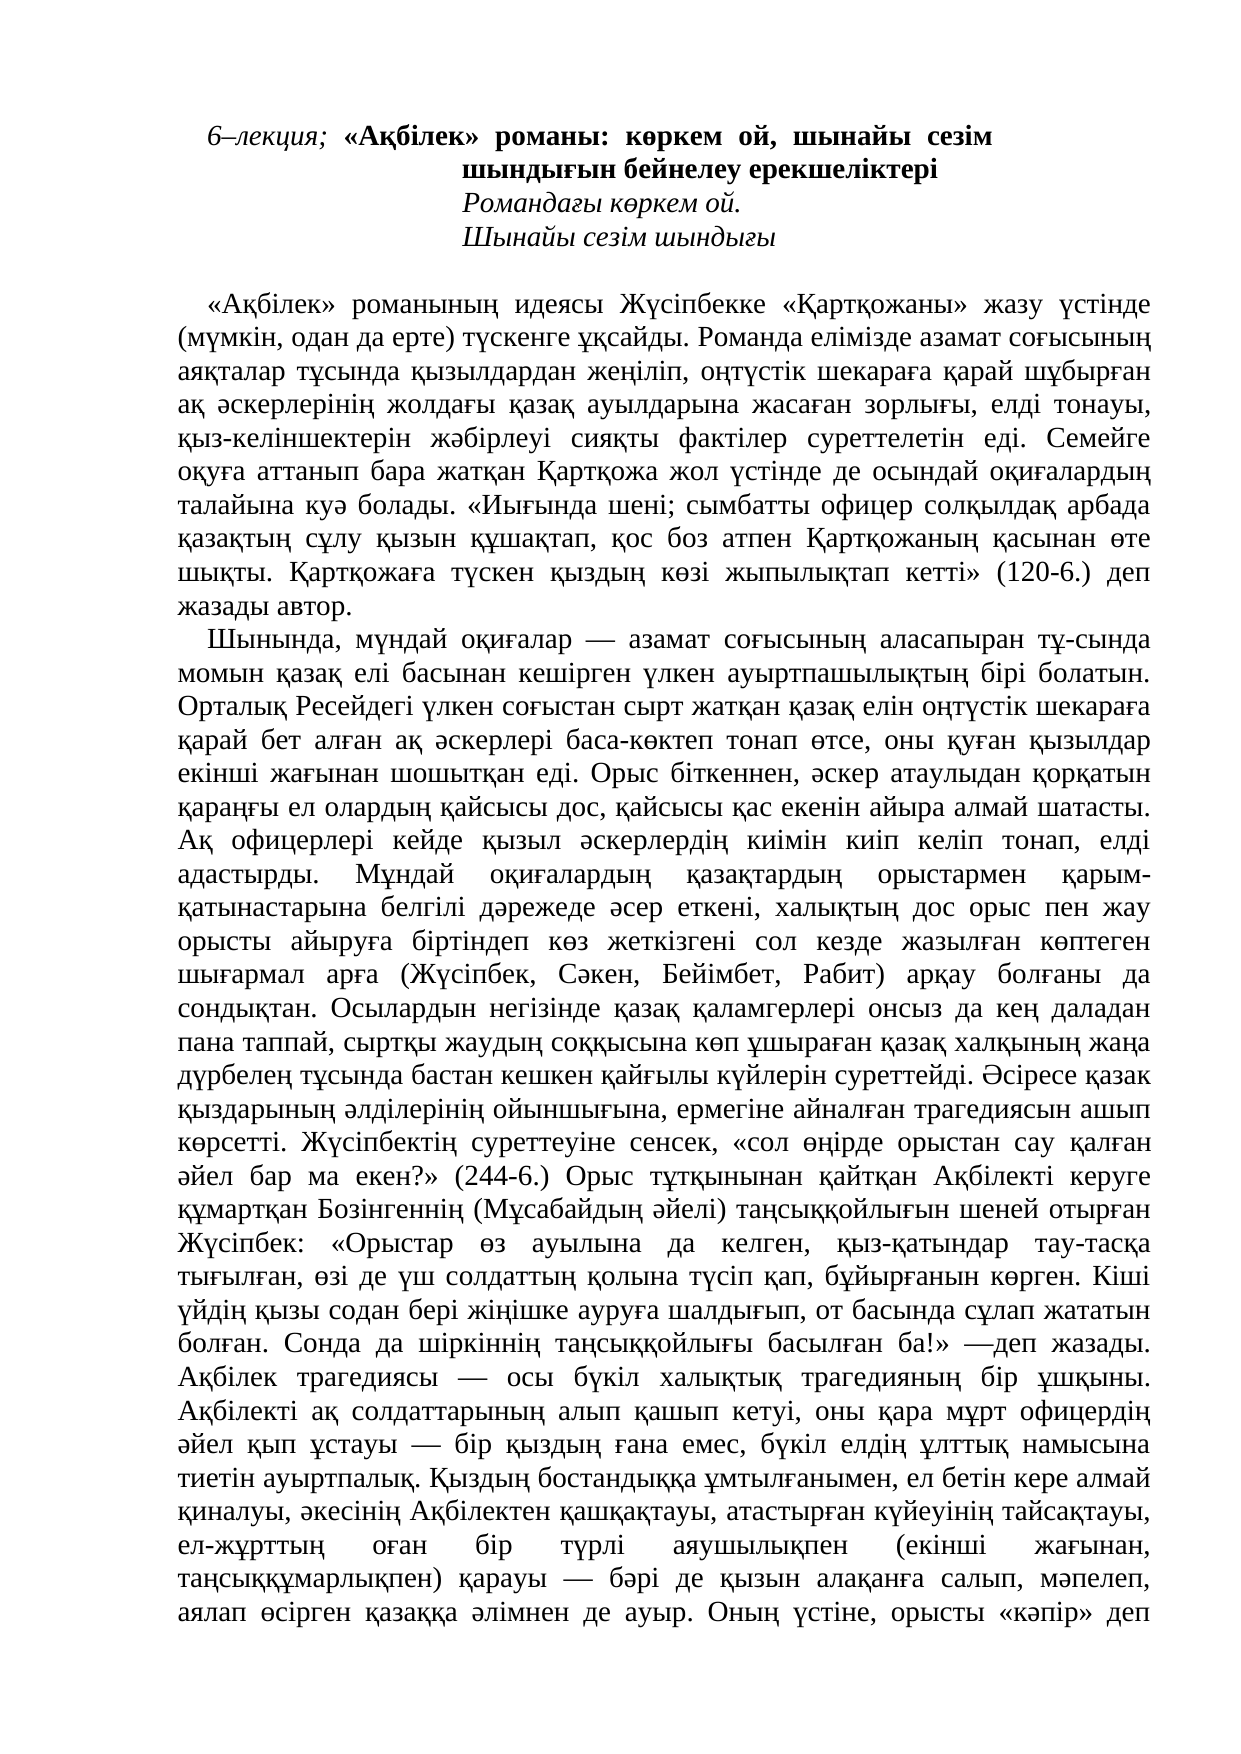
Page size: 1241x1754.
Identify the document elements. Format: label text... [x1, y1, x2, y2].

text Романдағы көркем ой. [177, 185, 1152, 219]
text 6–лекция; «Ақбілек» романы: көркем ой, шынайы сезім шындығын бейнелеу ерекшеліктері [177, 118, 1152, 185]
text Шынайы сезім шындығы [177, 219, 1152, 252]
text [177, 621, 1152, 1627]
text «Ақбiлек» романының идеясы Жүсiпбекке «Қартқожаны» жазу үстiнде (мүмкiн, одан да ерте) түскенге ұқсайды. Романда елiмiзде азамат соғысының аяқталар тұсында қызылдардан жеңiлiп, оңтүстiк шекараға қарай шұбырған ақ әскерлерiнiң жолдағы қазақ ауылдарына жасаған зорлығы, елдi тонауы, қыз-келiншектерiн жәбiрлеуi сияқты фактiлер суреттелетiн едi. Семейге оқуға аттанып бара жатқан Қартқожа жол үстiнде де осындай оқиғалардың талайына куә болады. «Иығында шенi; сымбатты офицер солқылдақ арбада қазақтың сұлу қызын құшақтап, қос боз атпен Қартқожаның қасынан өте шықты. Қартқожаға түскен қыздың көзi жыпылықтап кеттi» (120-6.) деп жазады автор. [177, 286, 1152, 621]
